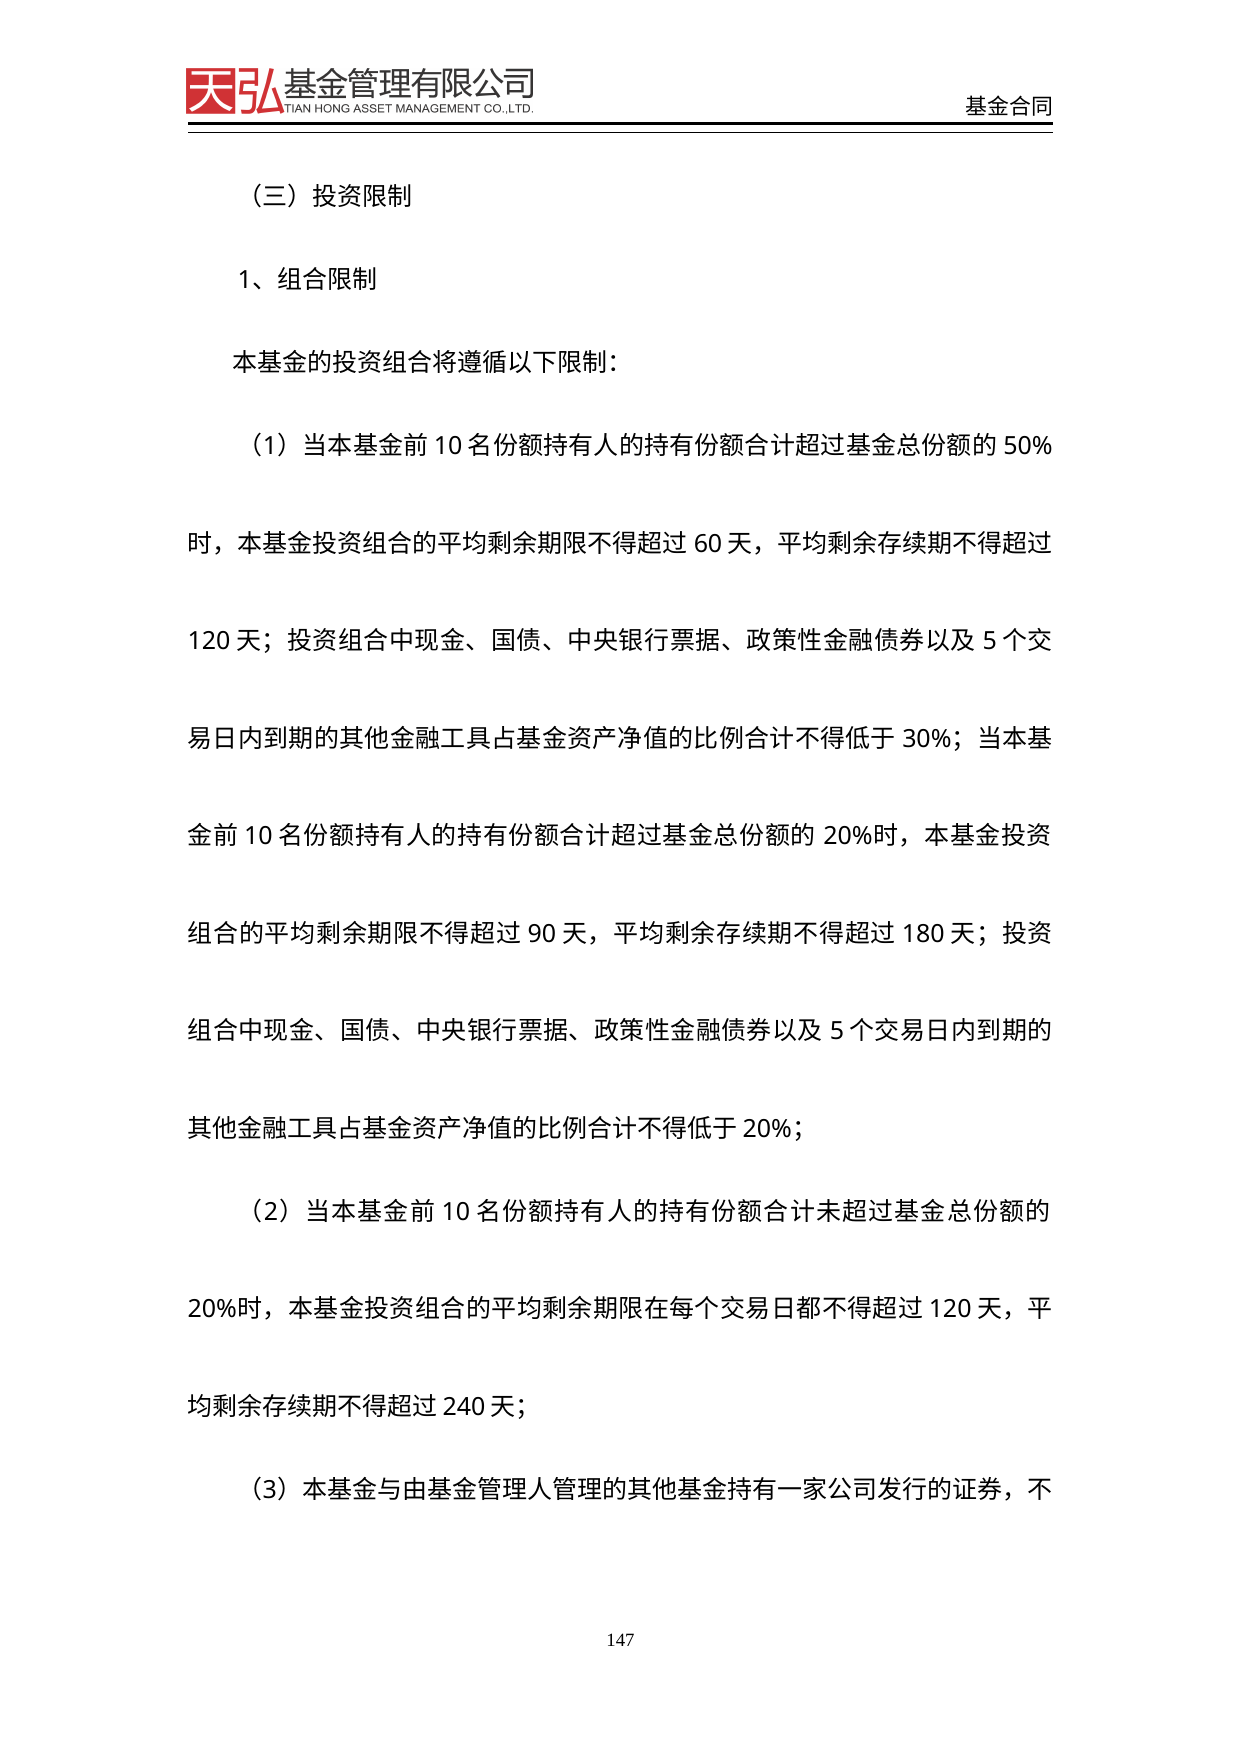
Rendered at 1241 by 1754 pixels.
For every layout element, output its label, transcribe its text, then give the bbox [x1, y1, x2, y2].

text 1、组合限制 [187, 245, 1053, 310]
list （2）当本基金前10名份额持有人的持有份额合计未超过基金总份额的20%时，本基金投资组合的平均剩余期限在每个交易日都不得超过120天，平均剩余存续期不得超过240天； [187, 1177, 1053, 1437]
list 本基金的投资组合将遵循以下限制： [232, 328, 1053, 393]
text （三）投资限制 [187, 162, 1053, 227]
picture [186, 68, 533, 114]
list （1）当本基金前10名份额持有人的持有份额合计超过基金总份额的50%时，本基金投资组合的平均剩余期限不得超过60天，平均剩余存续期不得超过120天；投资组合中现金、国债、中央银行票据、政策性金融债券以及5个交易日内到期的其他金融工具占基金资产净值的比例合计不得低于30%；当本基金前10名份额持有人的持有份额合计超过基金总份额的20%时，本基金投资组合的平均剩余期限不得超过90天，平均剩余存续期不得超过180天；投资组合中现金、国债、中央银行票据、政策性金融债券以及5个交易日内到期的其他金融工具占基金资产净值的比例合计不得低于20%； [187, 411, 1053, 1159]
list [187, 1455, 1053, 1520]
